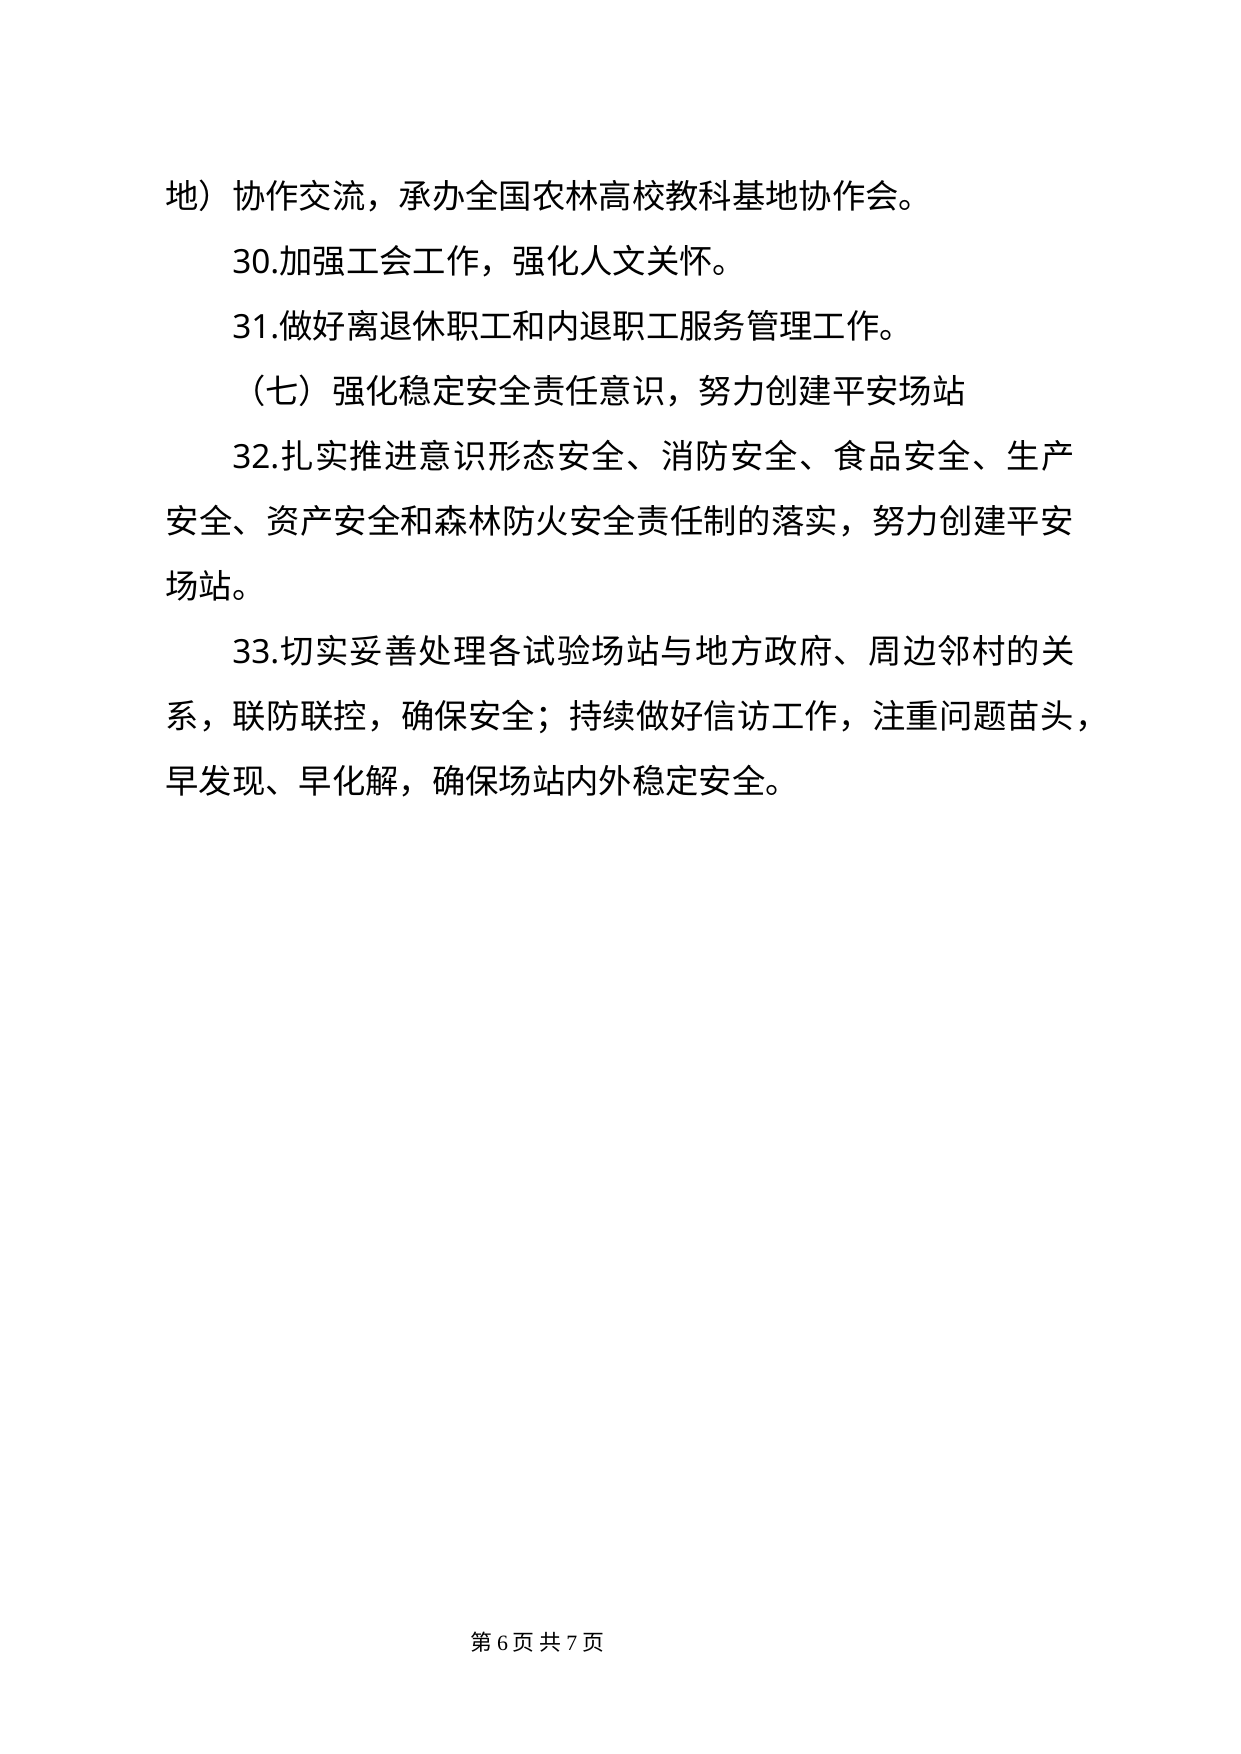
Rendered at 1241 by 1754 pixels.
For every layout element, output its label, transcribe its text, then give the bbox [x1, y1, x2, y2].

text 30.加强工会工作，强化人文关怀。 [165, 227, 1075, 292]
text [165, 162, 1075, 227]
text 31.做好离退休职工和内退职工服务管理工作。 [165, 292, 1075, 357]
text 33.切实妥善处理各试验场站与地方政府、周边邻村的关系，联防联控，确保安全；持续做好信访工作，注重问题苗头，早发现、早化解，确保场站内外稳定安全。 [165, 617, 1075, 812]
text （七）强化稳定安全责任意识，努力创建平安场站 [165, 357, 1075, 422]
text 32.扎实推进意识形态安全、消防安全、食品安全、生产安全、资产安全和森林防火安全责任制的落实，努力创建平安场站。 [165, 422, 1075, 617]
